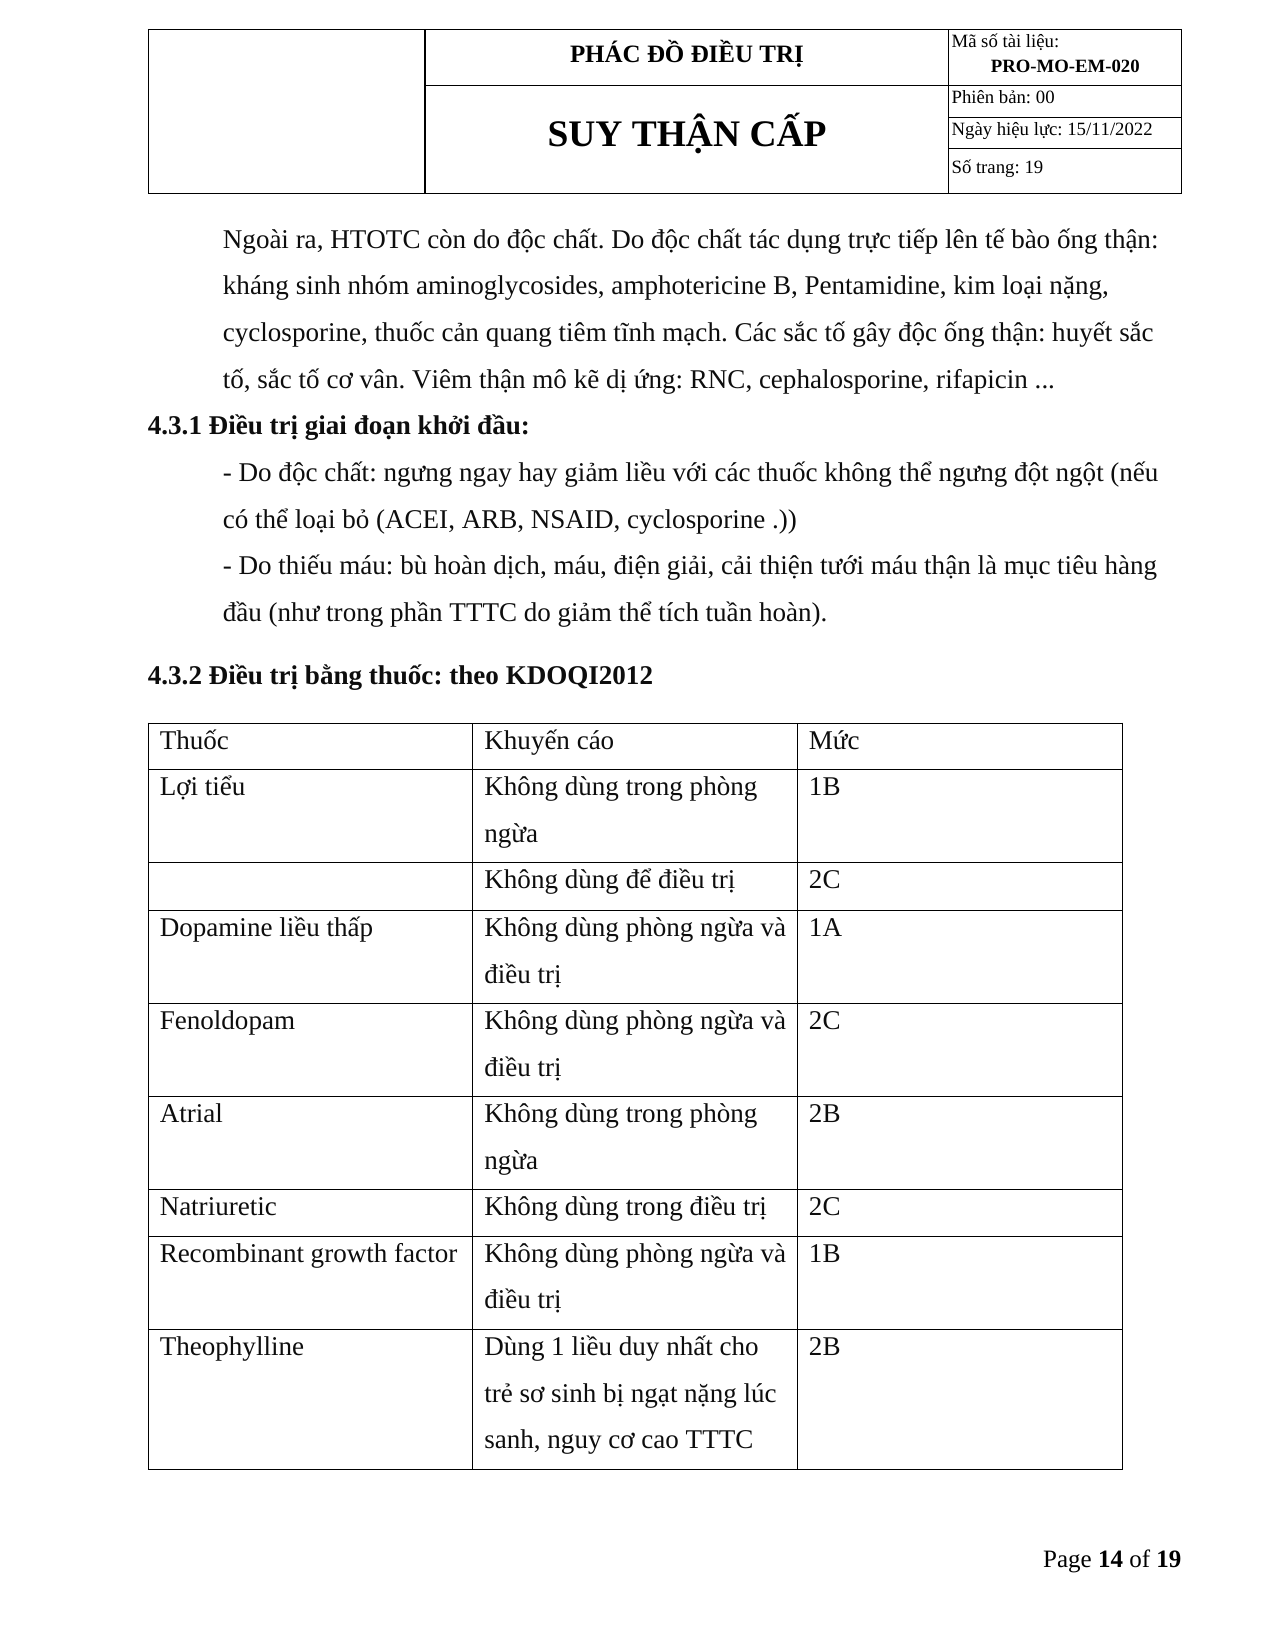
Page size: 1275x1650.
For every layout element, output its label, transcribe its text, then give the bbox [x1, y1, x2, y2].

text Ngoài ra, HTOTC còn do độc chất. Do độc chất tác dụng trực tiếp lên tế bào ống thận: kháng sinh nhóm aminoglycosides, amphotericine B, Pentamidine, kim loại nặng, cyclosporine, thuốc cản quang tiêm tĩnh mạch. Các sắc tố gây độc ống thận: huyết sắc tố, sắc tố cơ vân. Viêm thận mô kẽ dị ứng: RNC, cephalosporine, rifapicin ... [223, 223, 1181, 394]
table_cell Không dùng phòng ngừa và điều trị [473, 1237, 797, 1329]
text 4.3.2 Điều trị bằng thuốc: theo KDOQI2012 [148, 659, 1181, 691]
table_cell Atrial [149, 1097, 472, 1189]
table_cell 2B [798, 1097, 1122, 1189]
table_cell 2B [798, 1330, 1122, 1469]
table_cell Không dùng trong phòng ngừa [473, 770, 797, 862]
table_cell [149, 863, 472, 910]
table_cell Dùng 1 liều duy nhất cho trẻ sơ sinh bị ngạt nặng lúc sanh, nguy cơ cao TTTC [473, 1330, 797, 1469]
table_cell 1B [798, 770, 1122, 862]
table_cell Không dùng để điều trị [473, 863, 797, 910]
table_cell Dopamine liều thấp [149, 911, 472, 1003]
table_cell Không dùng trong điều trị [473, 1190, 797, 1236]
table_cell 2C [798, 1004, 1122, 1096]
table_cell Không dùng phòng ngừa và điều trị [473, 1004, 797, 1096]
table_cell Natriuretic [149, 1190, 472, 1236]
table_cell 2C [798, 863, 1122, 910]
table_cell 2C [798, 1190, 1122, 1236]
table_header Mức [798, 724, 1122, 769]
text - Do thiếu máu: bù hoàn dịch, máu, điện giải, cải thiện tưới máu thận là mục tiêu hàng đầu (như trong phần TTTC do giảm thể tích tuần hoàn). [223, 549, 1181, 627]
table_cell Fenoldopam [149, 1004, 472, 1096]
table_cell Theophylline [149, 1330, 472, 1469]
table_cell Lợi tiểu [149, 770, 472, 862]
text - Do độc chất: ngưng ngay hay giảm liều với các thuốc không thể ngưng đột ngột (nếu có thể loại bỏ (ACEI, ARB, NSAID, cyclosporine .)) [223, 456, 1181, 534]
table_cell Không dùng trong phòng ngừa [473, 1097, 797, 1189]
table_cell 1A [798, 911, 1122, 1003]
table_cell Recombinant growth factor [149, 1237, 472, 1329]
table_cell Không dùng phòng ngừa và điều trị [473, 911, 797, 1003]
text 4.3.1 Điều trị giai đoạn khởi đầu: [148, 409, 1181, 441]
table_header Khuyến cáo [473, 724, 797, 769]
table_cell 1B [798, 1237, 1122, 1329]
table_header Thuốc [149, 724, 472, 769]
